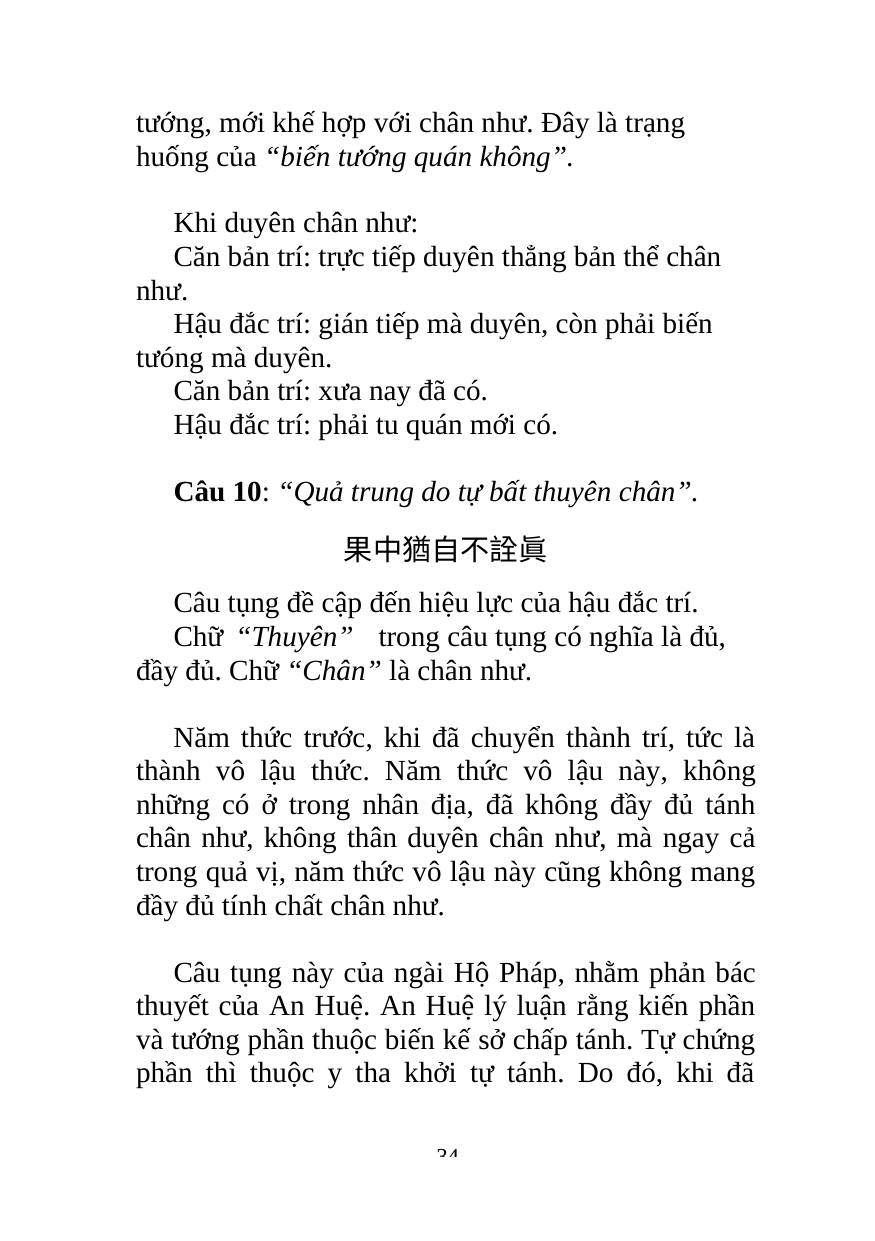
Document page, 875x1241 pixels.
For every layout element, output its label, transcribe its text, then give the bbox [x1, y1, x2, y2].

text Câu 10: “Quả trung do tự bất thuyên chân”. [173, 474, 782, 508]
text tướng, mới khế hợp với chân như. Đây là trạng huống của “biến tướng quán không”. [136, 105, 746, 172]
text Căn bản trí: trực tiếp duyên thẳng bản thể chân như. [136, 239, 746, 306]
text Câu tụng đề cập đến hiệu lực của hậu đắc trí. [173, 586, 782, 619]
text Năm thức trước, khi đã chuyển thành trí, tức là thành vô lậu thức. Năm thức vô lậu này, không những có ở trong nhân địa, đã không đầy đủ tánh chân như, không thân duyên chân như, mà ngay cả trong quả vị, năm thức vô lậu này cũng không mang đầy đủ tính chất chân như. [136, 720, 756, 921]
text Khi duyên chân như: [173, 206, 782, 239]
text Chữ “Thuyên” trong câu tụng có nghĩa là đủ, đầy đủ. Chữ “Chân” là chân như. [136, 619, 750, 686]
text Câu tụng này của ngài Hộ Pháp, nhằm phản bác thuyết của An Huệ. An Huệ lý luận rằng kiến phần và tướng phần thuộc biến kế sở chấp tánh. Tự chứng phần thì thuộc y tha khởi tự tánh. Do đó, khi đã [136, 955, 756, 1089]
text Căn bản trí: xưa nay đã có. [173, 373, 782, 407]
text Hậu đắc trí: phải tu quán mới có. [173, 407, 782, 441]
text 果中猶自不詮眞 [157, 529, 734, 569]
text Hậu đắc trí: gián tiếp mà duyên, còn phải biến tưóng mà duyên. [136, 306, 746, 373]
